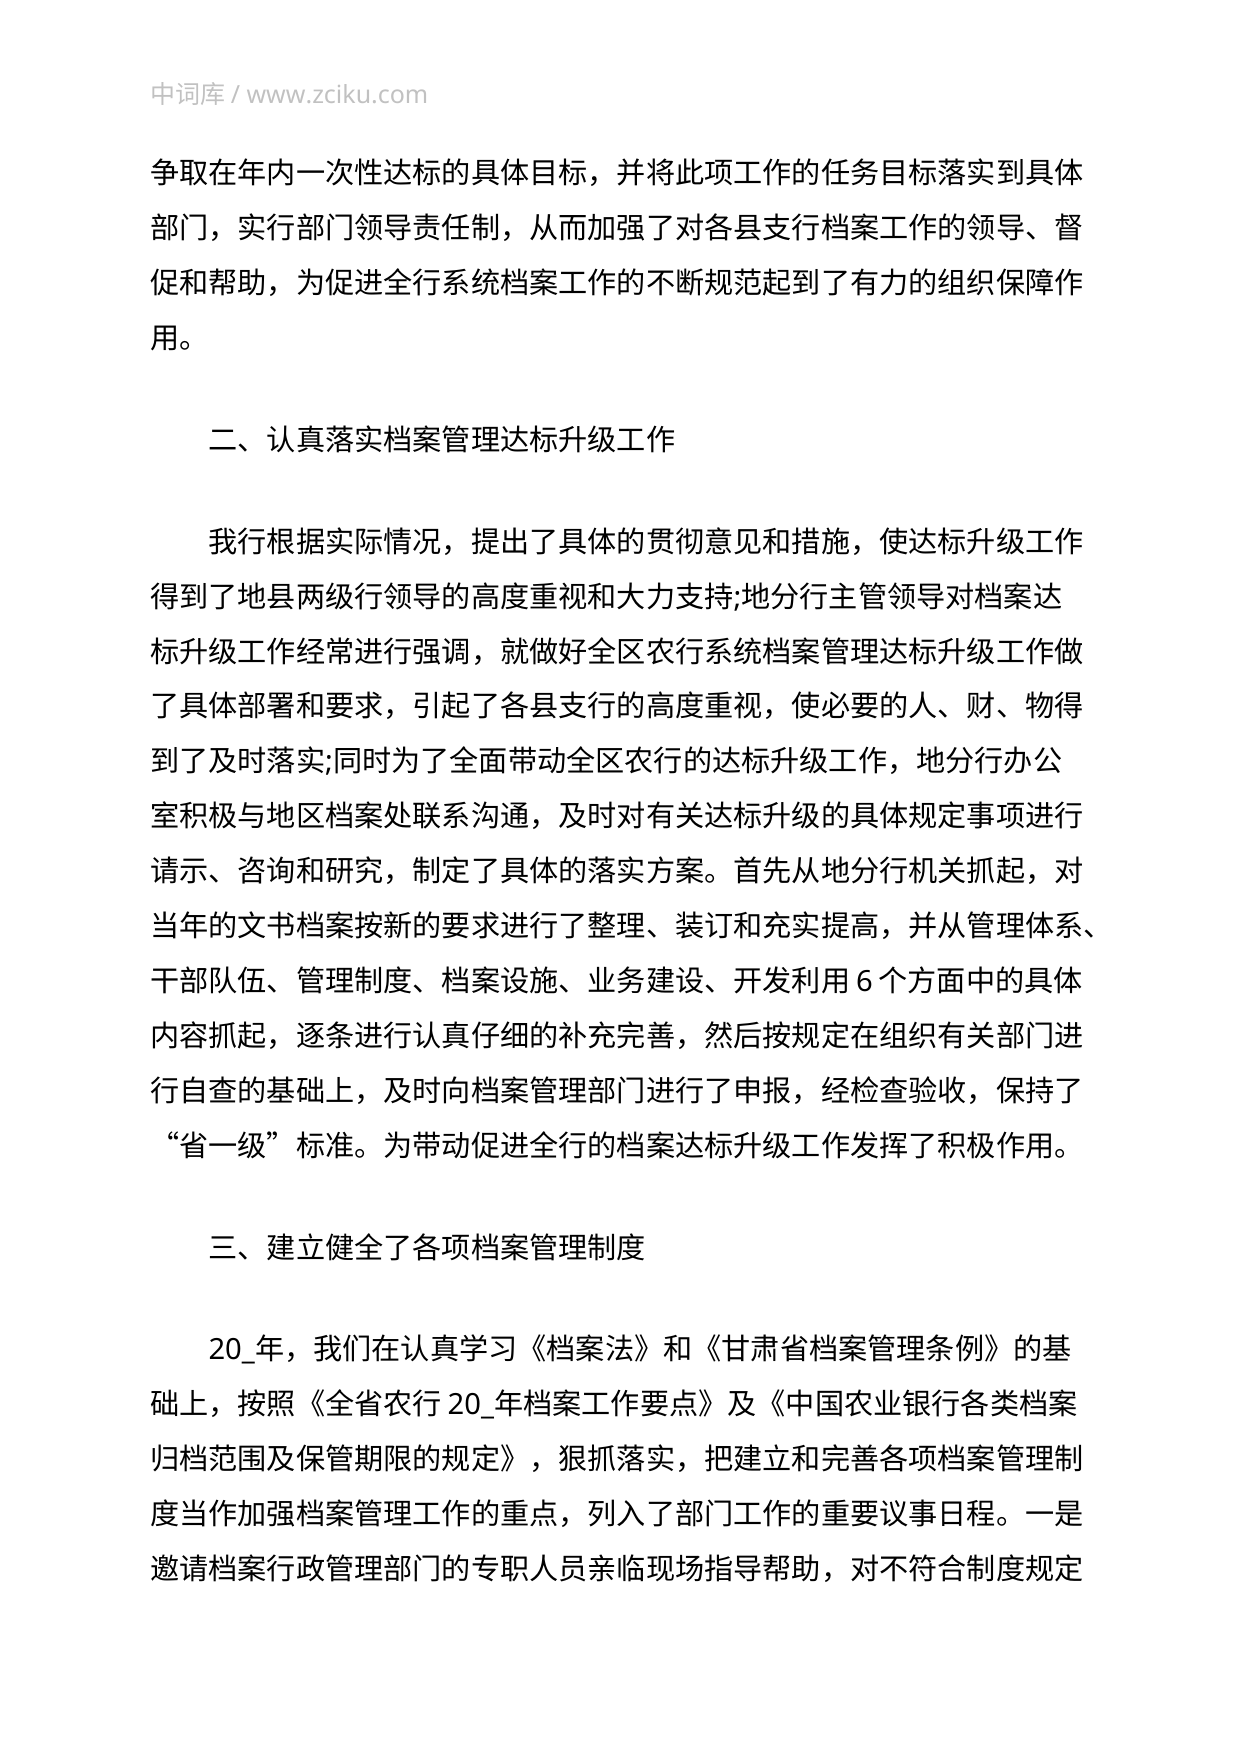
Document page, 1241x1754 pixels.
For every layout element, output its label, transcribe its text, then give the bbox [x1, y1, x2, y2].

text 我行根据实际情况，提出了具体的贯彻意见和措施，使达标升级工作得到了地县两级行领导的高度重视和大力支持;地分行主管领导对档案达标升级工作经常进行强调，就做好全区农行系统档案管理达标升级工作做了具体部署和要求，引起了各县支行的高度重视，使必要的人、财、物得到了及时落实;同时为了全面带动全区农行的达标升级工作，地分行办公室积极与地区档案处联系沟通，及时对有关达标升级的具体规定事项进行请示、咨询和研究，制定了具体的落实方案。首先从地分行机关抓起，对当年的文书档案按新的要求进行了整理、装订和充实提高，并从管理体系、干部队伍、管理制度、档案设施、业务建设、开发利用6个方面中的具体内容抓起，逐条进行认真仔细的补充完善，然后按规定在组织有关部门进行自查的基础上，及时向档案管理部门进行了申报，经检查验收，保持了“省一级”标准。为带动促进全行的档案达标升级工作发挥了积极作用。 [150, 518, 1090, 1165]
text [150, 150, 1090, 357]
text 二、认真落实档案管理达标升级工作 [150, 416, 1090, 459]
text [150, 1326, 1090, 1588]
text 三、建立健全了各项档案管理制度 [150, 1224, 1090, 1266]
